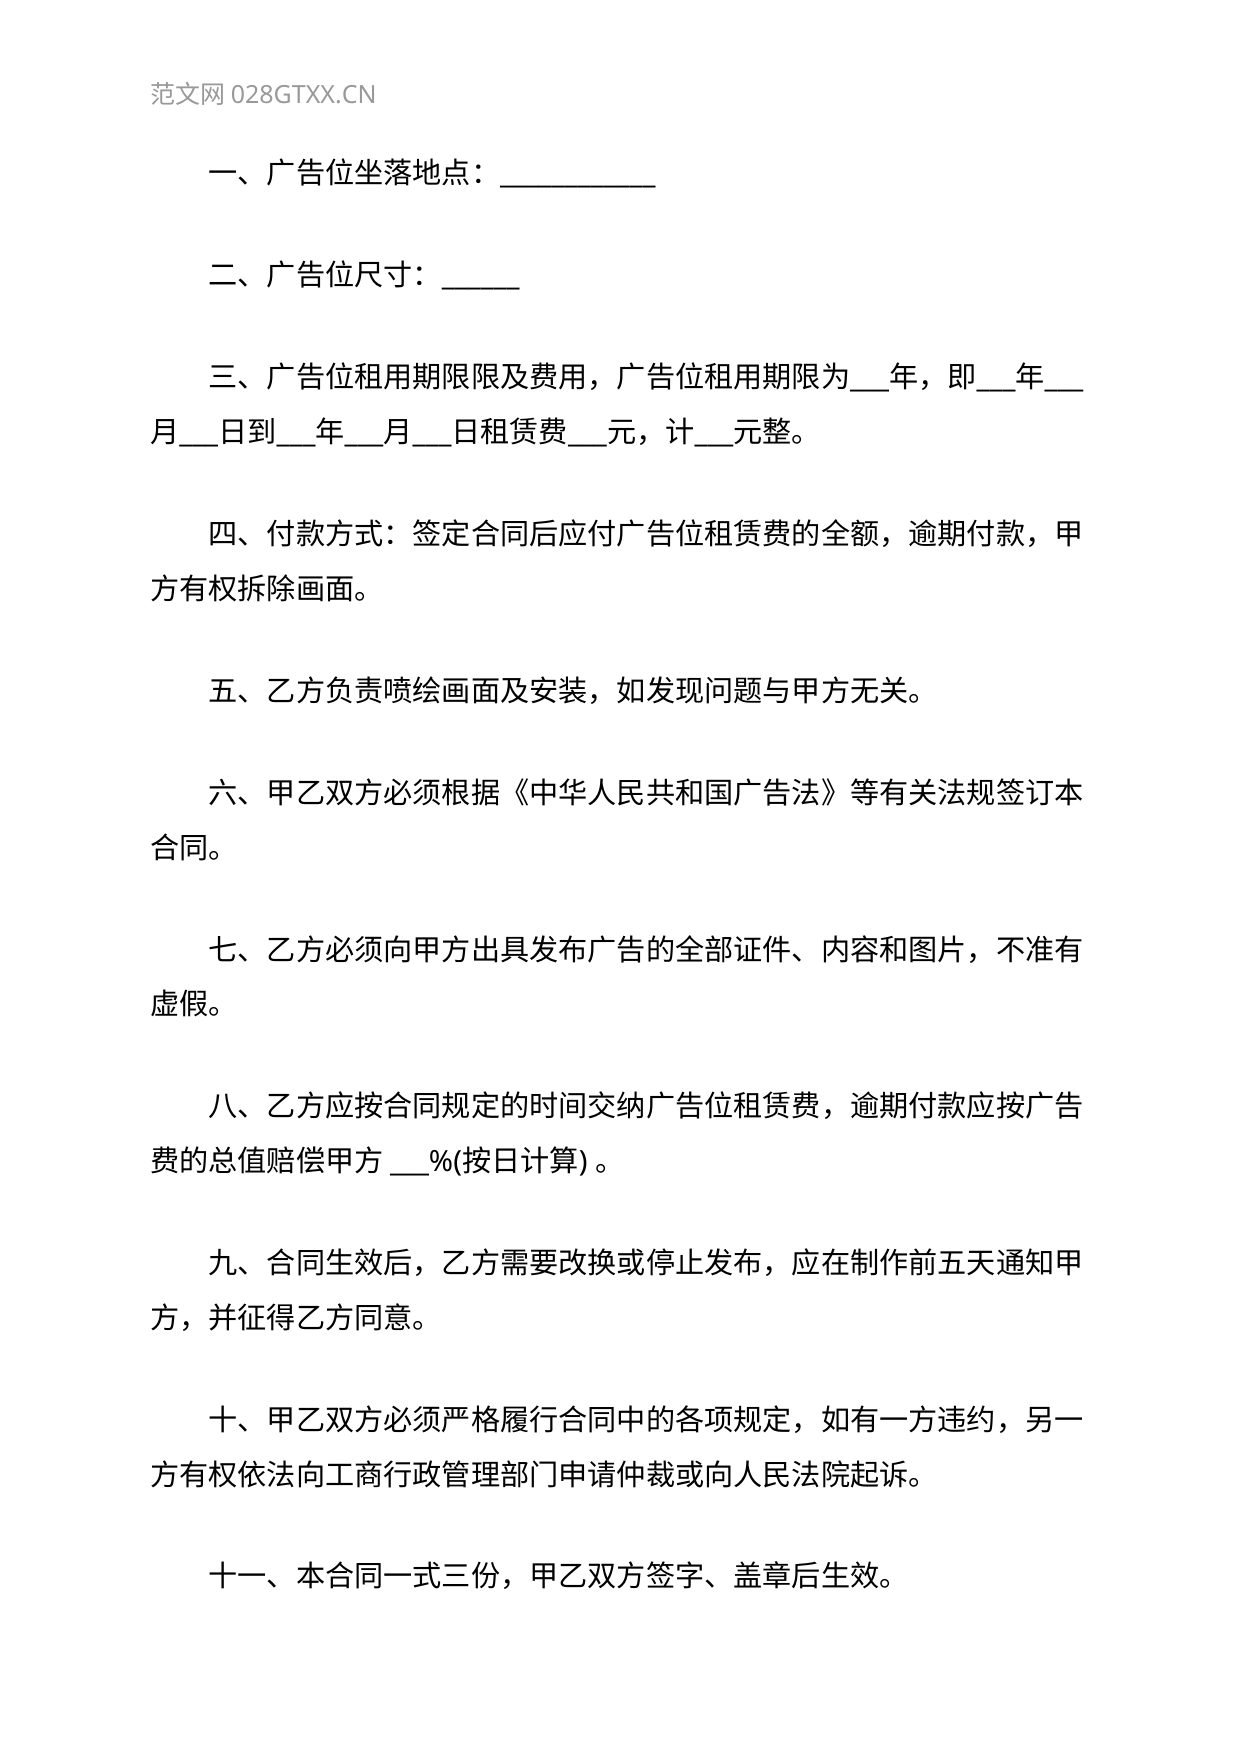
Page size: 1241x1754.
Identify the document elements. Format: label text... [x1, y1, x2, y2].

text 六、甲乙双方必须根据《中华人民共和国广告法》等有关法规签订本合同。 [150, 769, 1090, 867]
text 十一、本合同一式三份，甲乙双方签字、盖章后生效。 [150, 1553, 1090, 1595]
text 七、乙方必须向甲方出具发布广告的全部证件、内容和图片，不准有虚假。 [150, 926, 1090, 1023]
text 二、广告位尺寸：______ [150, 252, 1090, 294]
text 八、乙方应按合同规定的时间交纳广告位租赁费，逾期付款应按广告费的总值赔偿甲方 ___%(按日计算) 。 [150, 1083, 1090, 1180]
text 五、乙方负责喷绘画面及安装，如发现问题与甲方无关。 [150, 668, 1090, 710]
text 九、合同生效后，乙方需要改换或停止发布，应在制作前五天通知甲方，并征得乙方同意。 [150, 1239, 1090, 1337]
text 十、甲乙双方必须严格履行合同中的各项规定，如有一方违约，另一方有权依法向工商行政管理部门申请仲裁或向人民法院起诉。 [150, 1396, 1090, 1493]
text 四、付款方式：签定合同后应付广告位租赁费的全额，逾期付款，甲方有权拆除画面。 [150, 511, 1090, 608]
text 三、广告位租用期限限及费用，广告位租用期限为___年，即___年___月___日到___年___月___日租赁费___元，计___元整。 [150, 354, 1090, 451]
text 一、广告位坐落地点：____________ [150, 150, 1090, 192]
